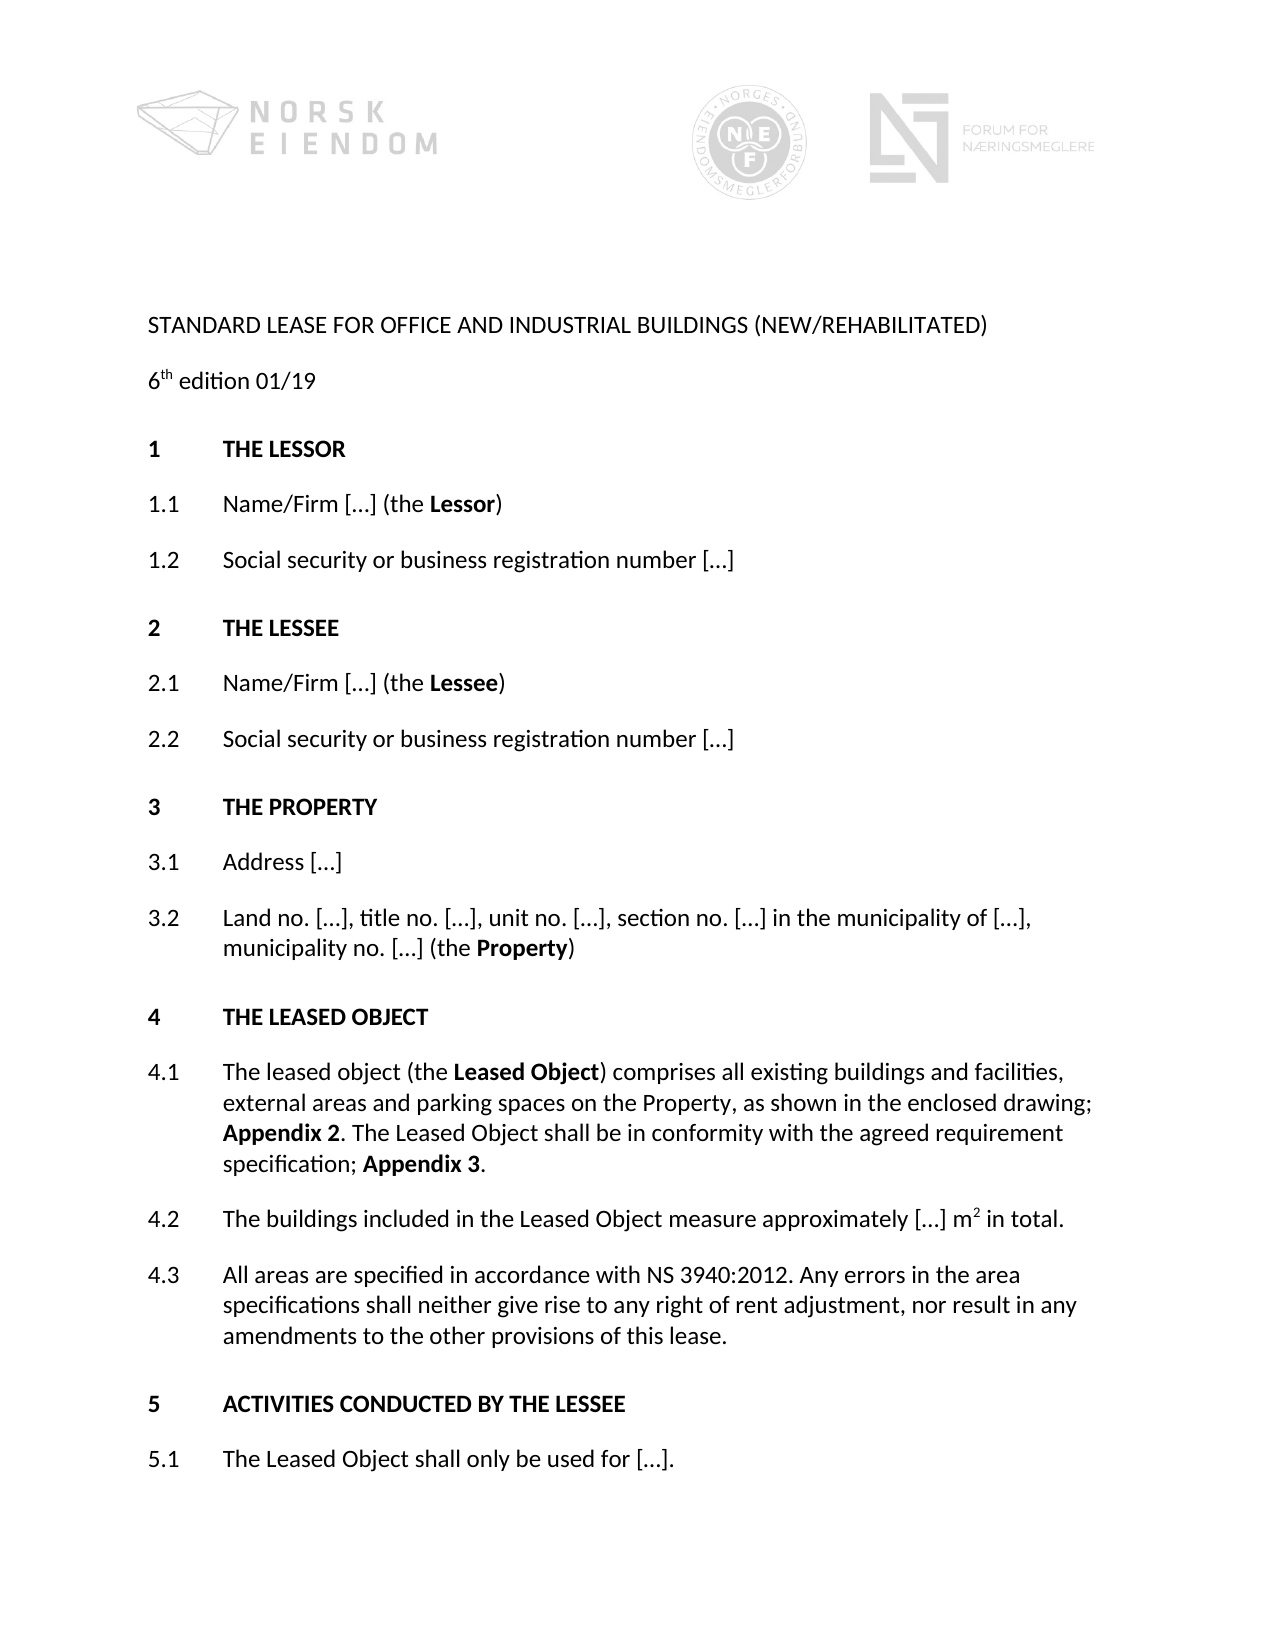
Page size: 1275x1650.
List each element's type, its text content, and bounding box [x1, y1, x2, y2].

text All areas are specified in accordance with NS 3940:2012. Any errors in the area specifications shall neither give rise to any right of rent adjustment, nor result in any amendments to the other provisions of this lease. [148, 1259, 1127, 1350]
text Social security or business registration number […] [148, 723, 1127, 753]
text Name/Firm […] (the Lessee) [148, 667, 1127, 698]
text STANDARD LEASE FOR OFFICE AND INDUSTRIAL BUILDINGS (NEW/REHABILITATED) [148, 309, 1127, 340]
picture [869, 93, 1094, 183]
subtitle THE LESSEE [148, 612, 1127, 642]
text The Leased Object shall only be used for […]. [148, 1443, 1127, 1474]
picture [136, 90, 437, 155]
text Land no. […], title no. […], unit no. […], section no. […] in the municipality of […], municipality no. […] (the Property) [148, 902, 1127, 963]
text 6th edition 01/19 [148, 365, 1127, 395]
text Address […] [148, 847, 1127, 877]
subtitle THE LESSOR [148, 433, 1127, 463]
subtitle ACTIVITIES CONDUCTED BY THE LESSEE [148, 1388, 1127, 1418]
subtitle THE PROPERTY [148, 791, 1127, 822]
subtitle THE LEASED OBJECT [148, 1001, 1127, 1031]
text The leased object (the Leased Object) comprises all existing buildings and facilities, external areas and parking spaces on the Property, as shown in the enclosed drawing; Appendix 2. The Leased Object shall be in conformity with the agreed requirement specification; Appendix 3. [148, 1056, 1127, 1178]
text The buildings included in the Leased Object measure approximately […] m2 in total. [148, 1203, 1127, 1234]
picture [680, 73, 818, 211]
text Name/Firm […] (the Lessor) [148, 488, 1127, 519]
text Social security or business registration number […] [148, 544, 1127, 574]
